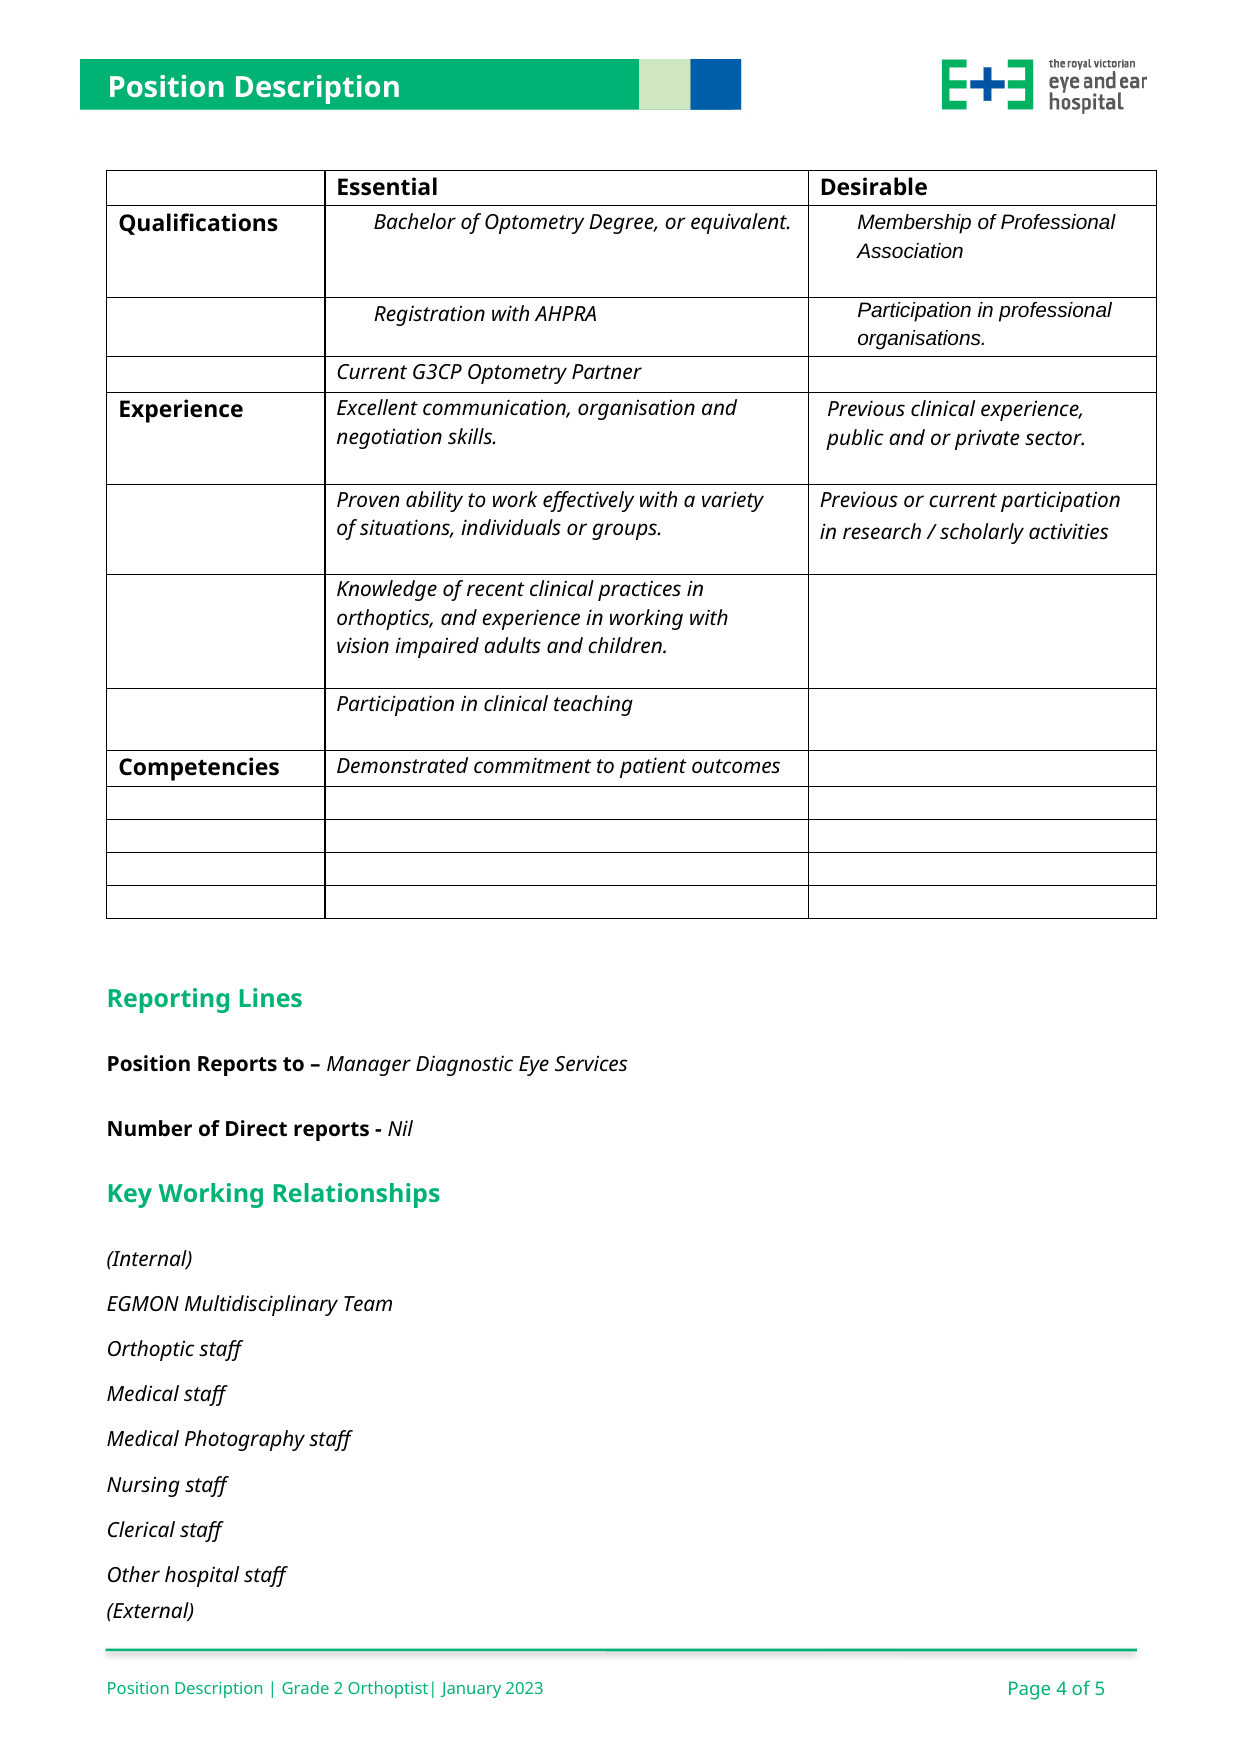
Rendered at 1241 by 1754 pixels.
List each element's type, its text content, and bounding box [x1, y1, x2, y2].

table_header [107, 171, 324, 205]
table_cell Participation in clinical teaching [326, 689, 808, 750]
subtitle Key Working Relationships [106, 1176, 1134, 1210]
table_cell [809, 575, 1156, 688]
text (Internal) [106, 1244, 1134, 1273]
table_cell [809, 853, 1156, 885]
table_cell [107, 485, 324, 573]
table_cell [809, 689, 1156, 750]
table_cell [107, 575, 324, 688]
table_cell Current G3CP Optometry Partner [326, 357, 808, 392]
table_cell [107, 787, 324, 819]
table_cell Participation in professional organisations. [809, 298, 1156, 356]
text Nursing staff [106, 1470, 1134, 1498]
picture [23, 2, 1203, 159]
table_cell Excellent communication, organisation and negotiation skills. [326, 393, 808, 484]
text Clerical staff [106, 1515, 1134, 1543]
table_cell [809, 820, 1156, 852]
table_cell Previous clinical experience, public and or private sector. [809, 393, 1156, 484]
table_header Desirable [809, 171, 1156, 205]
table_cell Registration with AHPRA [326, 298, 808, 356]
text Position Reports to – Manager Diagnostic Eye Services [106, 1049, 1134, 1077]
table_cell [107, 689, 324, 750]
table_cell [326, 787, 808, 819]
table_cell Proven ability to work effectively with a variety of situations, individuals or groups. [326, 485, 808, 573]
text Medical staff [106, 1379, 1134, 1408]
table_cell [809, 357, 1156, 392]
subtitle Reporting Lines [106, 981, 1134, 1014]
table_cell [107, 853, 324, 885]
text EGMON Multidisciplinary Team [106, 1289, 1134, 1318]
table_cell Competencies [107, 751, 324, 786]
table_cell [809, 886, 1156, 918]
table_header Essential [326, 171, 808, 205]
table_cell [326, 853, 808, 885]
table_cell Knowledge of recent clinical practices in orthoptics, and experience in working with vision impaired adults and children. [326, 575, 808, 688]
table_cell [809, 787, 1156, 819]
table_cell [107, 886, 324, 918]
table_cell [326, 820, 808, 852]
table_cell [107, 820, 324, 852]
text Other hospital staff [106, 1560, 1134, 1588]
text Number of Direct reports - Nil [106, 1114, 1134, 1142]
table_cell Previous or current participation in research / scholarly activities [809, 485, 1156, 573]
text Medical Photography staff [106, 1424, 1134, 1453]
table_cell Qualifications [107, 206, 324, 297]
table_cell [107, 357, 324, 392]
table_cell [809, 751, 1156, 786]
text Orthoptic staff [106, 1334, 1134, 1363]
table_cell Demonstrated commitment to patient outcomes [326, 751, 808, 786]
table_cell Bachelor of Optometry Degree, or equivalent. [326, 206, 808, 297]
table_cell [326, 886, 808, 918]
table_cell [107, 298, 324, 356]
table_cell Membership of Professional Association [809, 206, 1156, 297]
text (External) [106, 1597, 1134, 1625]
table_cell Experience [107, 393, 324, 484]
